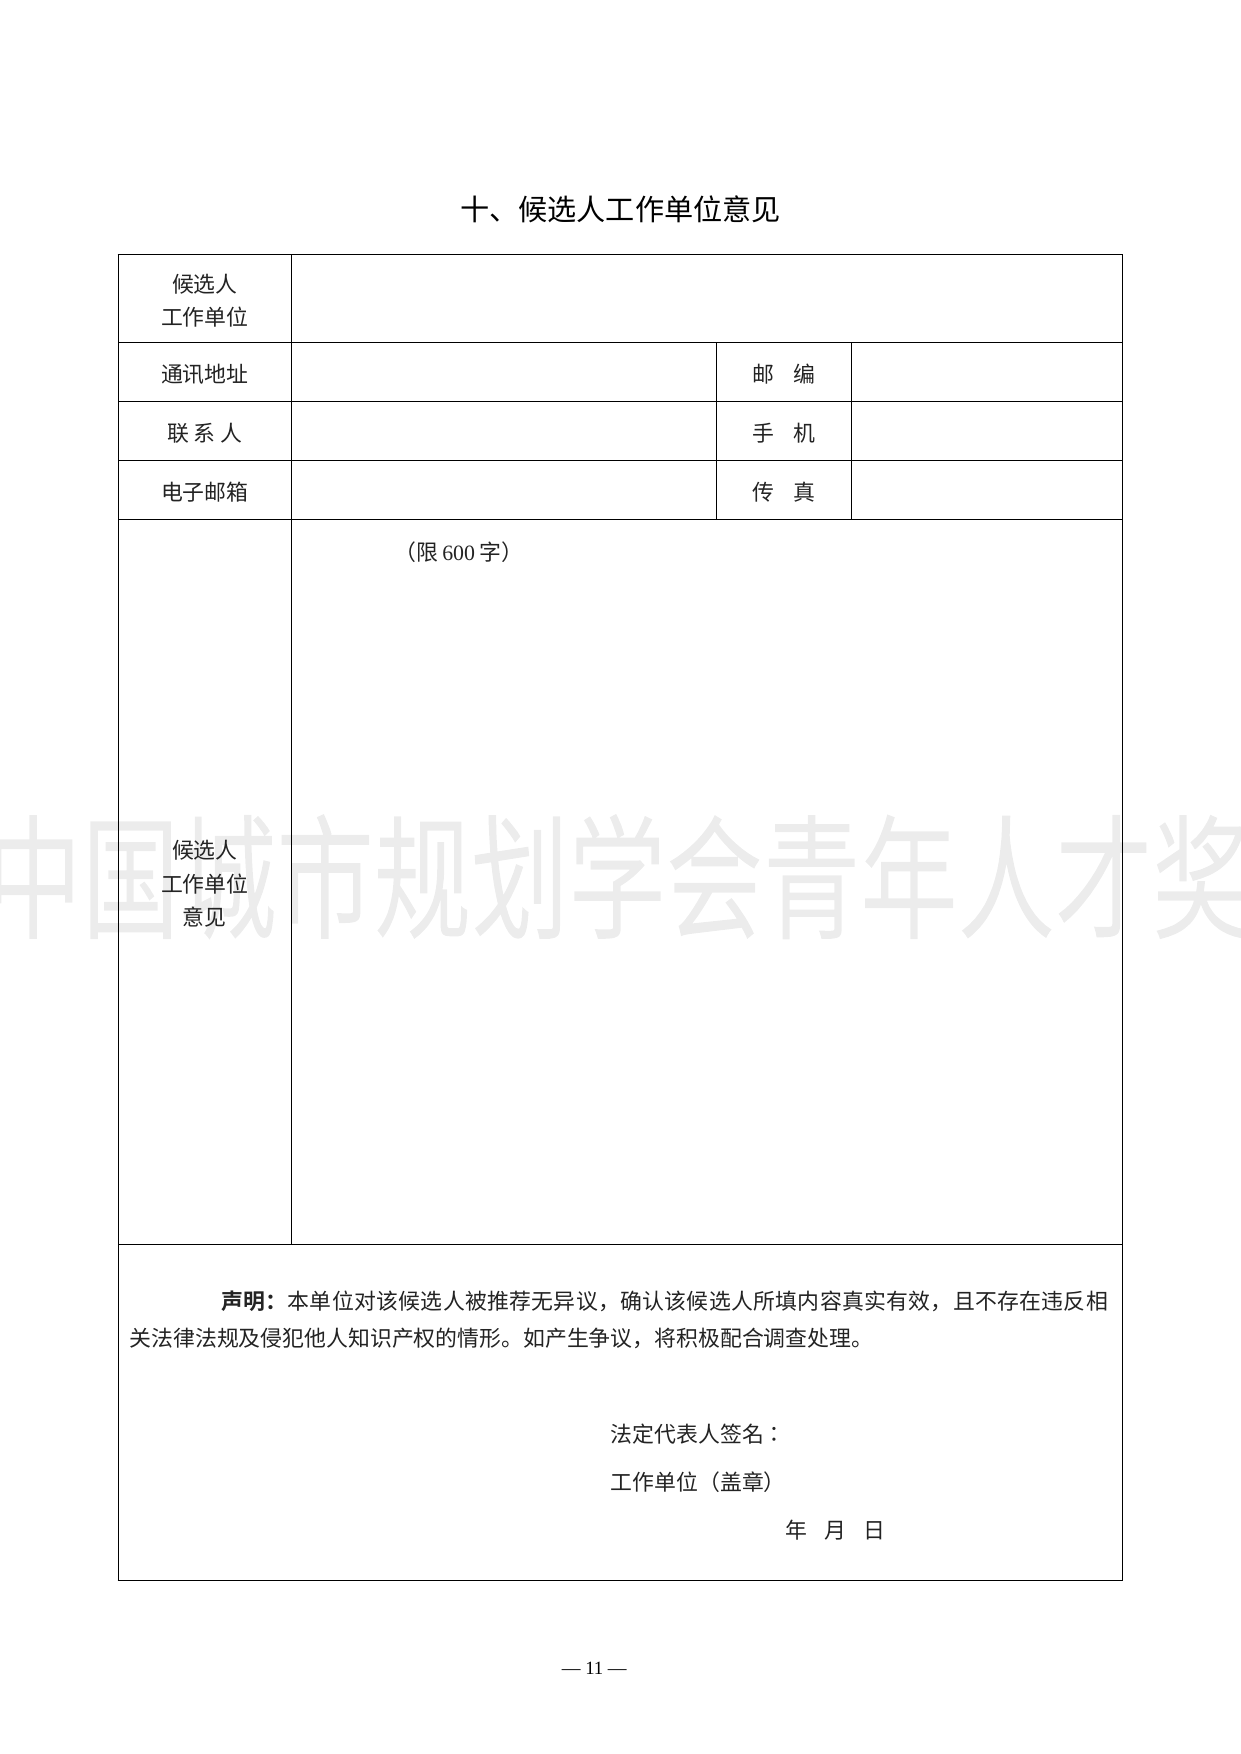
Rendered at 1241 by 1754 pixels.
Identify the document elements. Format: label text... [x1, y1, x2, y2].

table_cell 声明：本单位对该候选人被推荐无异议，确认该候选人所填内容真实有效，且不存在违反相关法律法规及侵犯他人知识产权的情形。如产生争议，将积极配合调查处理。 法定代表人签名： 工作单位（盖章） 年 月 日 [119, 1245, 1122, 1580]
table_cell [852, 402, 1122, 460]
table_cell 手 机 [717, 402, 851, 460]
table_cell 联 系 人 [119, 402, 291, 460]
table_header 候选人 工作单位 [119, 255, 291, 342]
table_cell 邮 编 [717, 343, 851, 401]
table_cell 候选人 工作单位 意见 [119, 520, 291, 1244]
table_cell [852, 461, 1122, 519]
table_cell [292, 343, 716, 401]
table_cell 通讯地址 [119, 343, 291, 401]
table_cell 传 真 [717, 461, 851, 519]
table_cell [852, 343, 1122, 401]
table_header [292, 255, 1122, 342]
table_cell 电子邮箱 [119, 461, 291, 519]
subtitle 十、候选人工作单位意见 [112, 171, 1128, 233]
table_cell [292, 402, 716, 460]
table_cell （限600字） [292, 520, 1122, 1244]
table_cell [292, 461, 716, 519]
